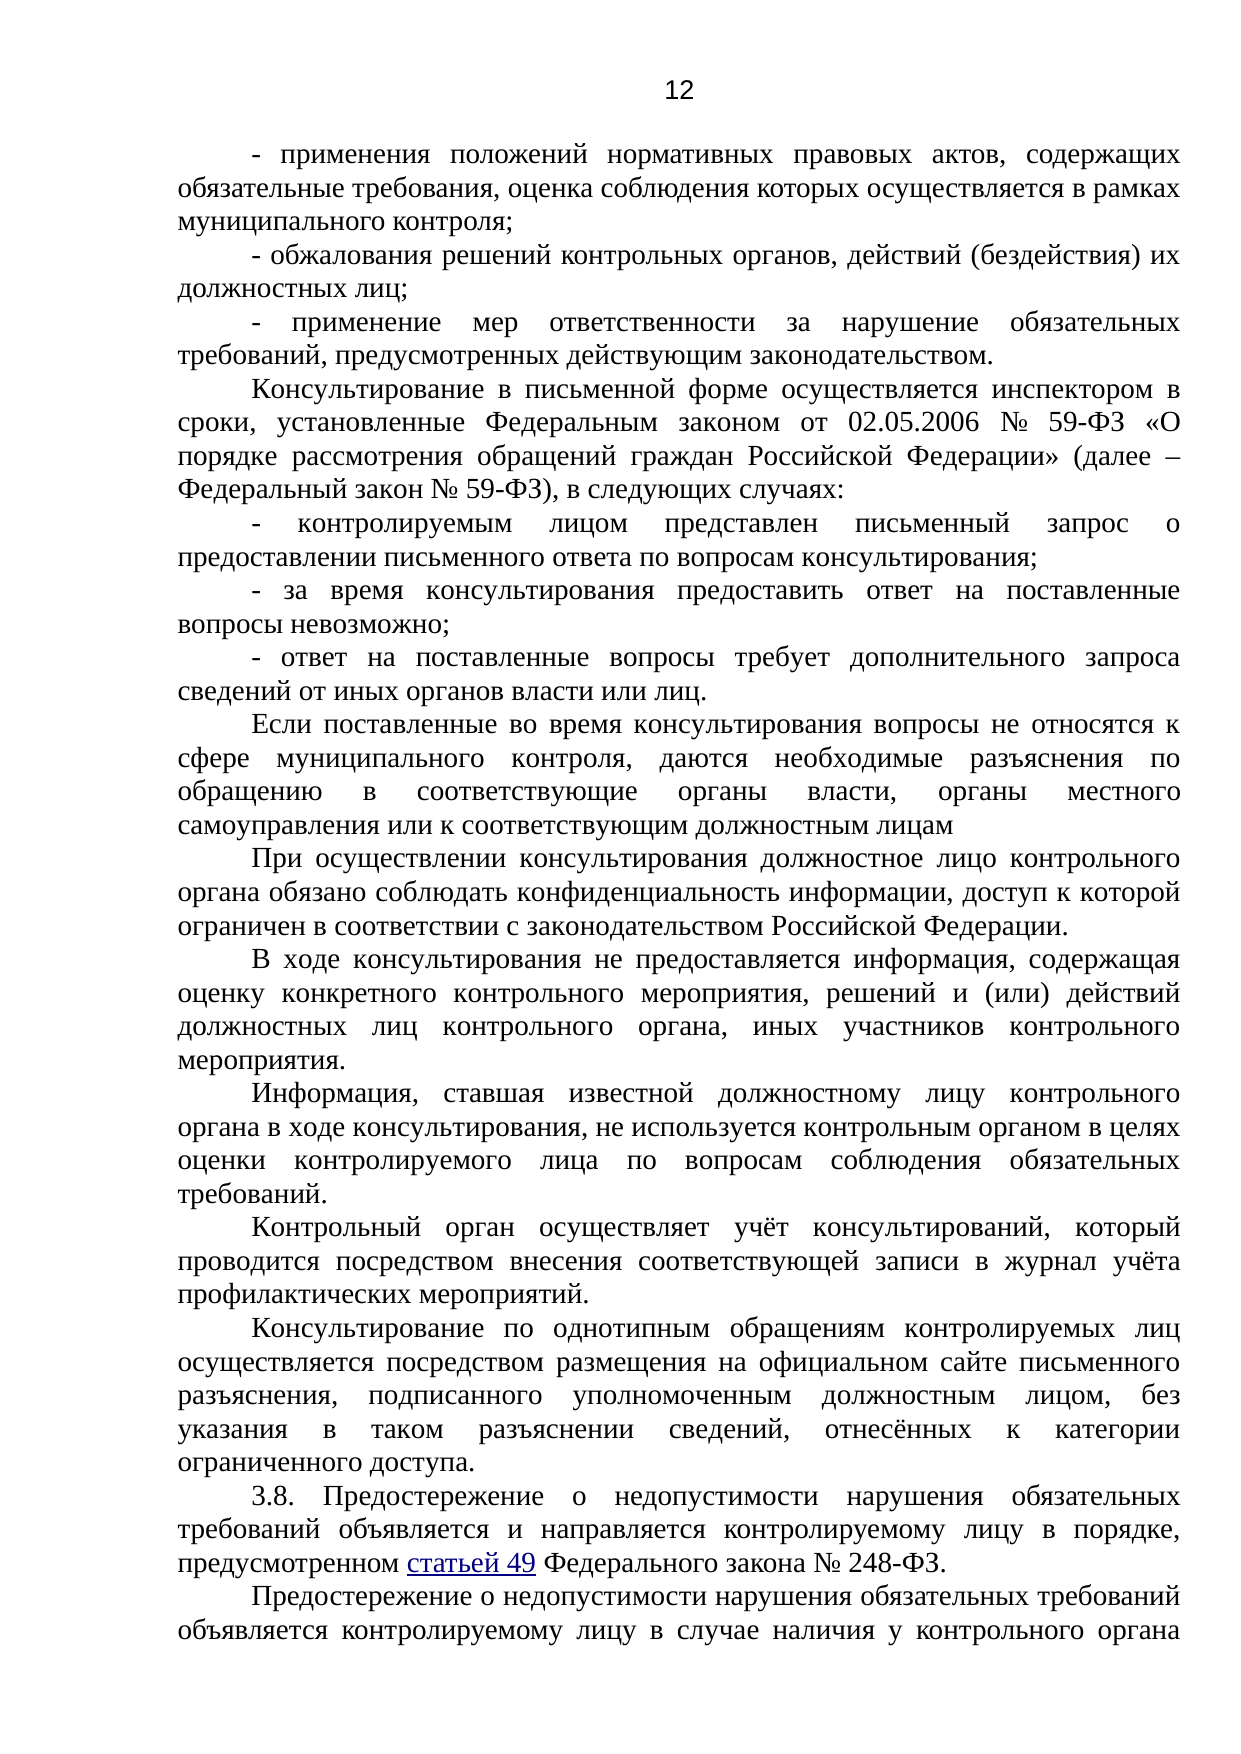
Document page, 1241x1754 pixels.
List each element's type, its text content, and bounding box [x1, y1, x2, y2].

text - контролируемым лицом представлен письменный запрос о предоставлении письменного ответа по вопросам консультирования; [177, 505, 1181, 572]
text Информация, ставшая известной должностному лицу контрольного органа в ходе консультирования, не используется контрольным органом в целях оценки контролируемого лица по вопросам соблюдения обязательных требований. [177, 1075, 1181, 1209]
text При осуществлении консультирования должностное лицо контрольного органа обязано соблюдать конфиденциальность информации, доступ к которой ограничен в соответствии с законодательством Российской Федерации. [177, 841, 1181, 941]
text Консультирование по однотипным обращениям контролируемых лиц осуществляется посредством размещения на официальном сайте письменного разъяснения, подписанного уполномоченным должностным лицом, без указания в таком разъяснении сведений, отнесённых к категории ограниченного доступа. [177, 1310, 1181, 1478]
text - применения положений нормативных правовых актов, содержащих обязательные требования, оценка соблюдения которых осуществляется в рамках муниципального контроля; [177, 136, 1181, 237]
text - за время консультирования предоставить ответ на поставленные вопросы невозможно; [177, 572, 1181, 639]
text В ходе консультирования не предоставляется информация, содержащая оценку конкретного контрольного мероприятия, решений и (или) действий должностных лиц контрольного органа, иных участников контрольного мероприятия. [177, 941, 1181, 1075]
text - обжалования решений контрольных органов, действий (бездействия) их должностных лиц; [177, 237, 1181, 304]
text - ответ на поставленные вопросы требует дополнительного запроса сведений от иных органов власти или лиц. [177, 639, 1181, 706]
text Консультирование в письменной форме осуществляется инспектором в сроки, установленные Федеральным законом от 02.05.2006 № 59-ФЗ «О порядке рассмотрения обращений граждан Российской Федерации» (далее – Федеральный закон № 59-ФЗ), в следующих случаях: [177, 371, 1181, 505]
text Если поставленные во время консультирования вопросы не относятся к сфере муниципального контроля, даются необходимые разъяснения по обращению в соответствующие органы власти, органы местного самоуправления или к соответствующим должностным лицам [177, 706, 1181, 841]
text Контрольный орган осуществляет учёт консультирований, который проводится посредством внесения соответствующей записи в журнал учёта профилактических мероприятий. [177, 1209, 1181, 1310]
text 3.8. Предостережение о недопустимости нарушения обязательных требований объявляется и направляется контролируемому лицу в порядке, предусмотренном статьей 49 Федерального закона № 248-ФЗ. [177, 1478, 1181, 1578]
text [177, 1578, 1181, 1646]
text - применение мер ответственности за нарушение обязательных требований, предусмотренных действующим законодательством. [177, 304, 1181, 371]
